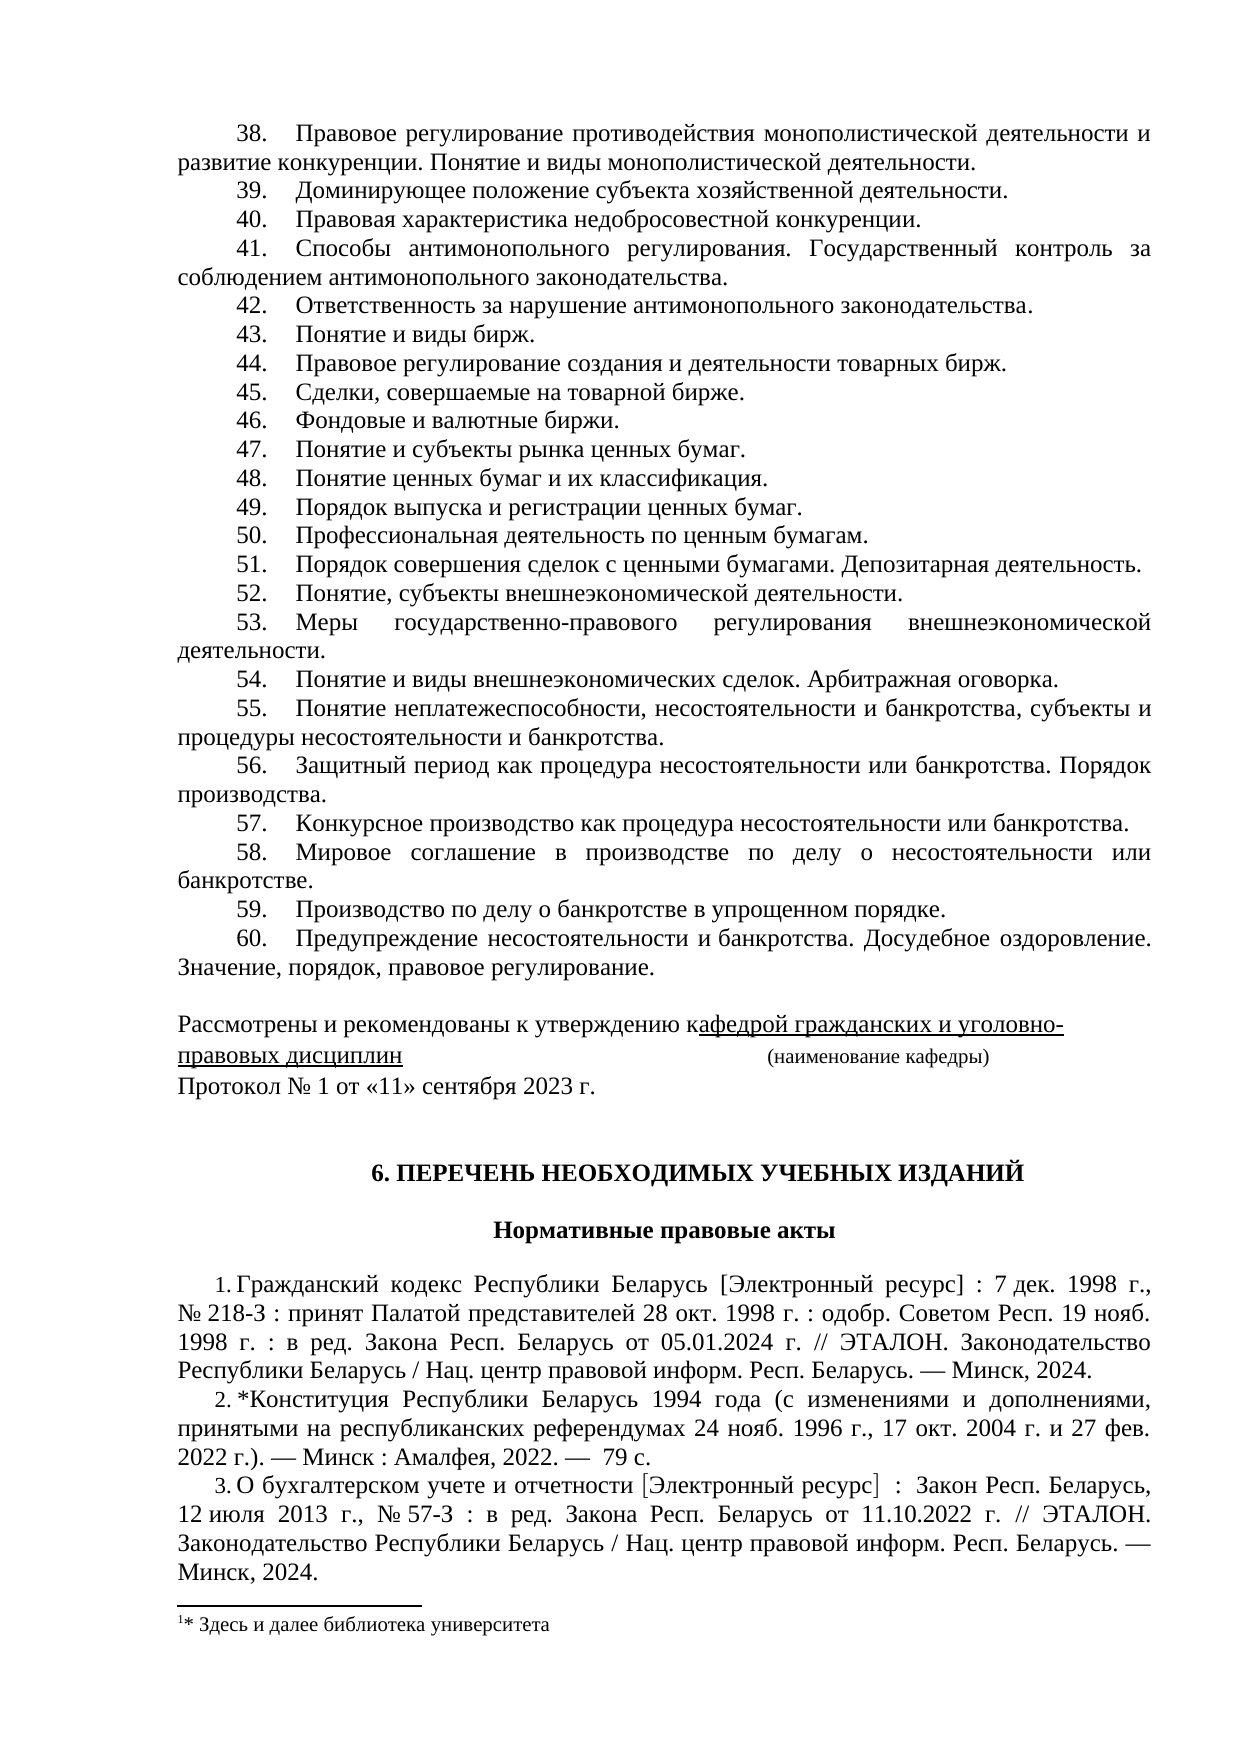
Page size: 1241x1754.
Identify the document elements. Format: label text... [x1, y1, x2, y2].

list Защитный период как процедура несостоятельности или банкротства. Порядок производства. [177, 751, 1152, 808]
list *Конституция Республики Беларусь 1994 года (с изменениями и дополнениями, принятыми на республиканских референдумах 24 нояб. ., 17 окт. . и 27 фев. 2022 г.). — Минск : Амалфея, 2022. — 79 с. [177, 1384, 1152, 1470]
list Фондовые и валютные биржи. [177, 406, 1152, 434]
list Порядок совершения сделок с ценными бумагами. Депозитарная деятельность. [177, 549, 1152, 578]
list Доминирующее положение субъекта хозяйственной деятельности. [177, 176, 1152, 204]
list Понятие, субъекты внешнеэкономической деятельности. [177, 578, 1133, 607]
list О бухгалтерском учете и отчетности Электронный ресурс : Закон Респ. Беларусь, 12 июля 2013 г., № 57-З : в ред. Закона Респ. Беларусь от 11.10.2022 г. // ЭТАЛОН. Законодательство Республики Беларусь / Нац. центр правовой информ. Респ. Беларусь. — Минск, 2024. [177, 1470, 1152, 1585]
list Понятие и субъекты рынка ценных бумаг. [177, 434, 1152, 463]
list Правовое регулирование создания и деятельности товарных бирж. [177, 348, 1152, 377]
text Протокол № 1 от «11» сентября 2023 г. [177, 1071, 1152, 1100]
list Ответственность за нарушение антимонопольного законодательства. [177, 291, 1152, 319]
list Гражданский кодекс Республики Беларусь [Электронный ресурс] : 7 дек. 1998 г., № 218-З : принят Палатой представителей 28 окт. 1998 г. : одобр. Советом Респ. 19 нояб. 1998 г. : в ред. Закона Респ. Беларусь от 05.01.2024 г. // ЭТАЛОН. Законодательство Республики Беларусь / Нац. центр правовой информ. Респ. Беларусь. — Минск, 2024. [177, 1269, 1152, 1384]
list Сделки, совершаемые на товарной бирже. [177, 377, 1152, 406]
list Нормативные правовые акты [177, 1215, 1152, 1244]
list Порядок выпуска и регистрации ценных бумаг. [177, 492, 1152, 521]
list Производство по делу о банкротстве в упрощенном порядке. [177, 894, 1152, 923]
list Понятие и виды бирж. [177, 319, 1152, 348]
list Понятие ценных бумаг и их классификация. [177, 463, 1152, 492]
list Понятие неплатежеспособности, несостоятельности и банкротства, субъекты и процедуры несостоятельности и банкротства. [177, 693, 1152, 751]
list Предупреждение несостоятельности и банкротства. Досудебное оздоровление. Значение, порядок, правовое регулирование. [177, 923, 1152, 981]
list Мировое соглашение в производстве по делу о несостоятельности или банкротстве. [177, 837, 1152, 894]
list Правовое регулирование противодействия монополистической деятельности и развитие конкуренции. Понятие и виды монополистической деятельности. [177, 118, 1152, 176]
list Профессиональная деятельность по ценным бумагам. [177, 521, 1152, 549]
list Меры государственно-правового регулирования внешнеэкономической деятельности. [177, 607, 1152, 664]
list Правовая характеристика недобросовестной конкуренции. [177, 204, 1152, 233]
text 6. ПЕРЕЧЕНЬ НЕОБХОДИМЫХ УЧЕБНЫХ ИЗДАНИЙ [215, 1158, 1152, 1186]
list Способы антимонопольного регулирования. Государственный контроль за соблюдением антимонопольного законодательства. [177, 233, 1152, 291]
list Понятие и виды внешнеэкономических сделок. Арбитражная оговорка. [177, 664, 1152, 693]
list Конкурсное производство как процедура несостоятельности или банкротства. [177, 808, 1152, 837]
text Рассмотрены и рекомендованы к утверждению кафедрой гражданских и уголовно-правовых дисциплин (наименование кафедры) [177, 1009, 1152, 1069]
